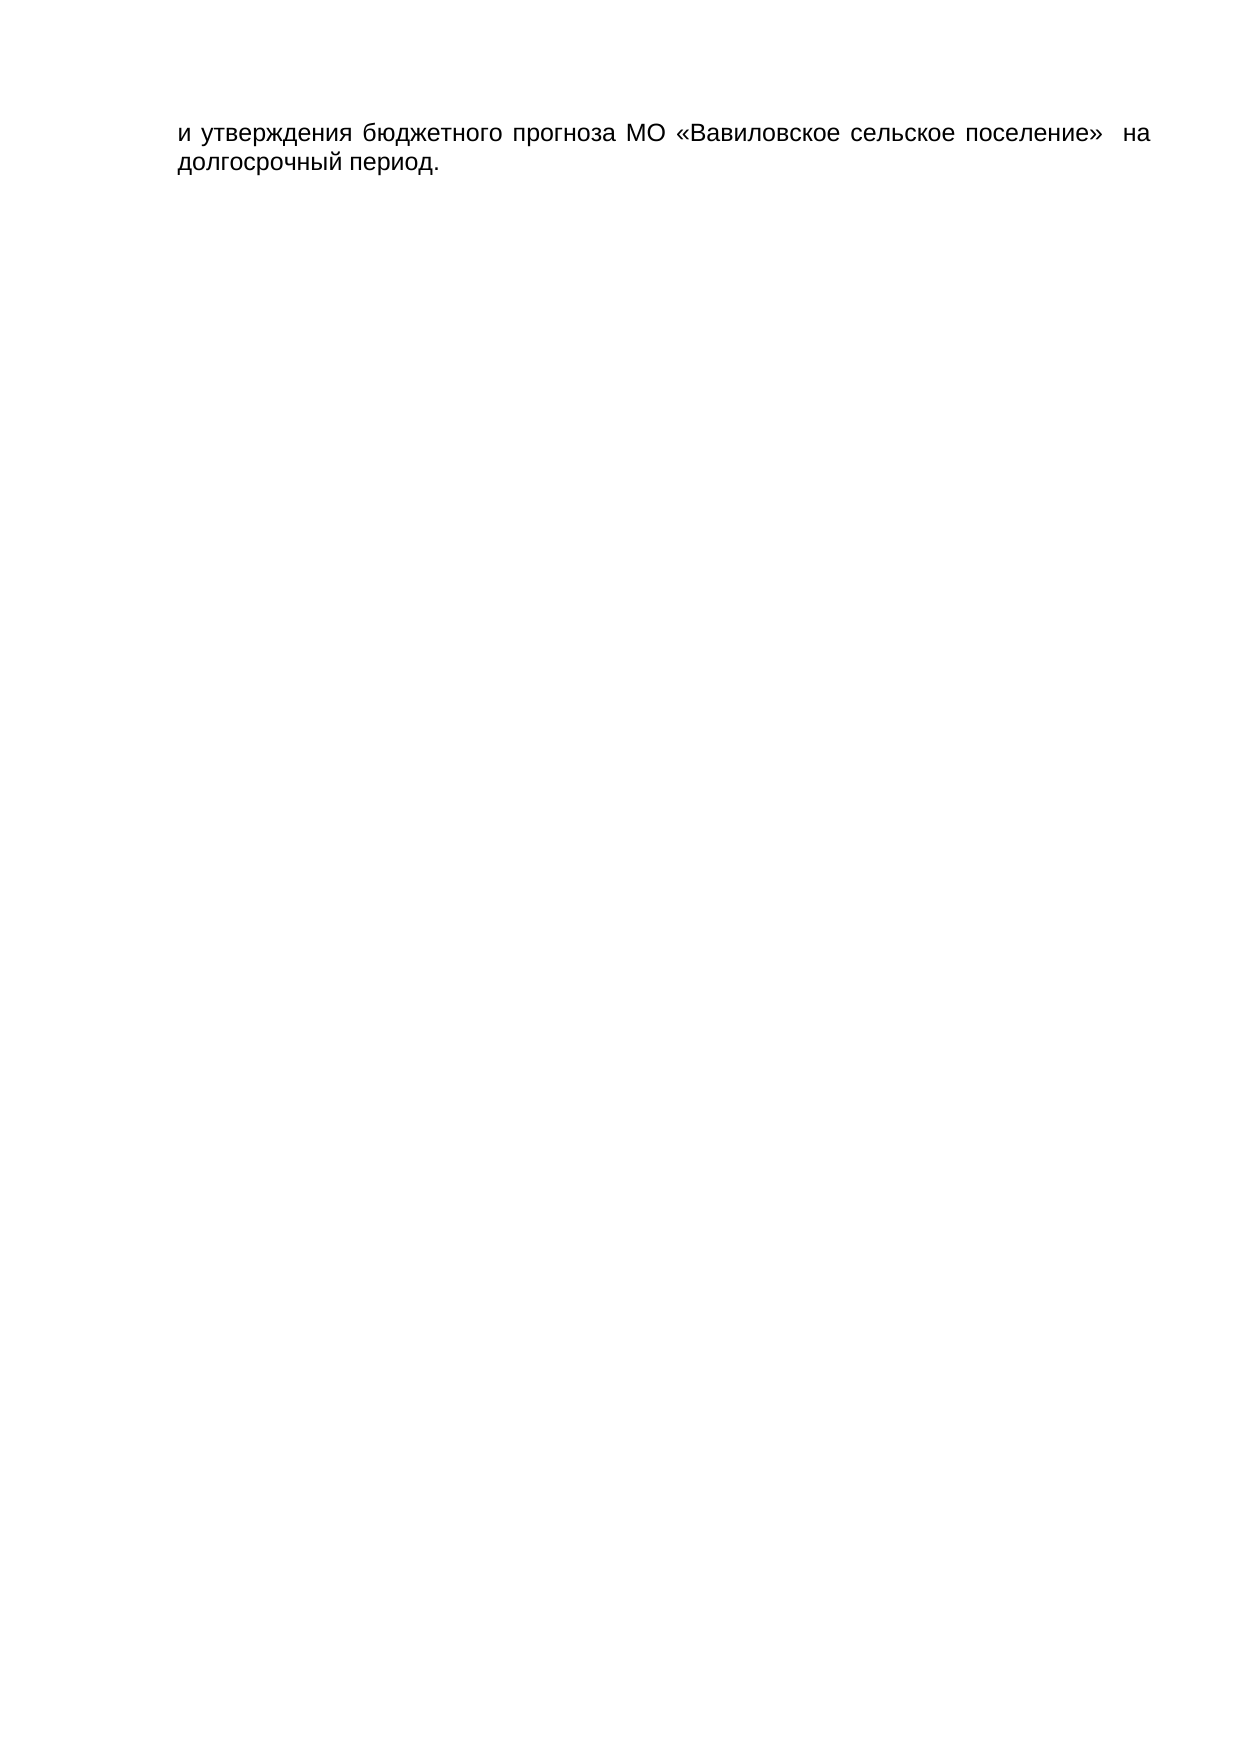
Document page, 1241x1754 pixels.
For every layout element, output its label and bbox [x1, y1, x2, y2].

text [177, 118, 1152, 176]
